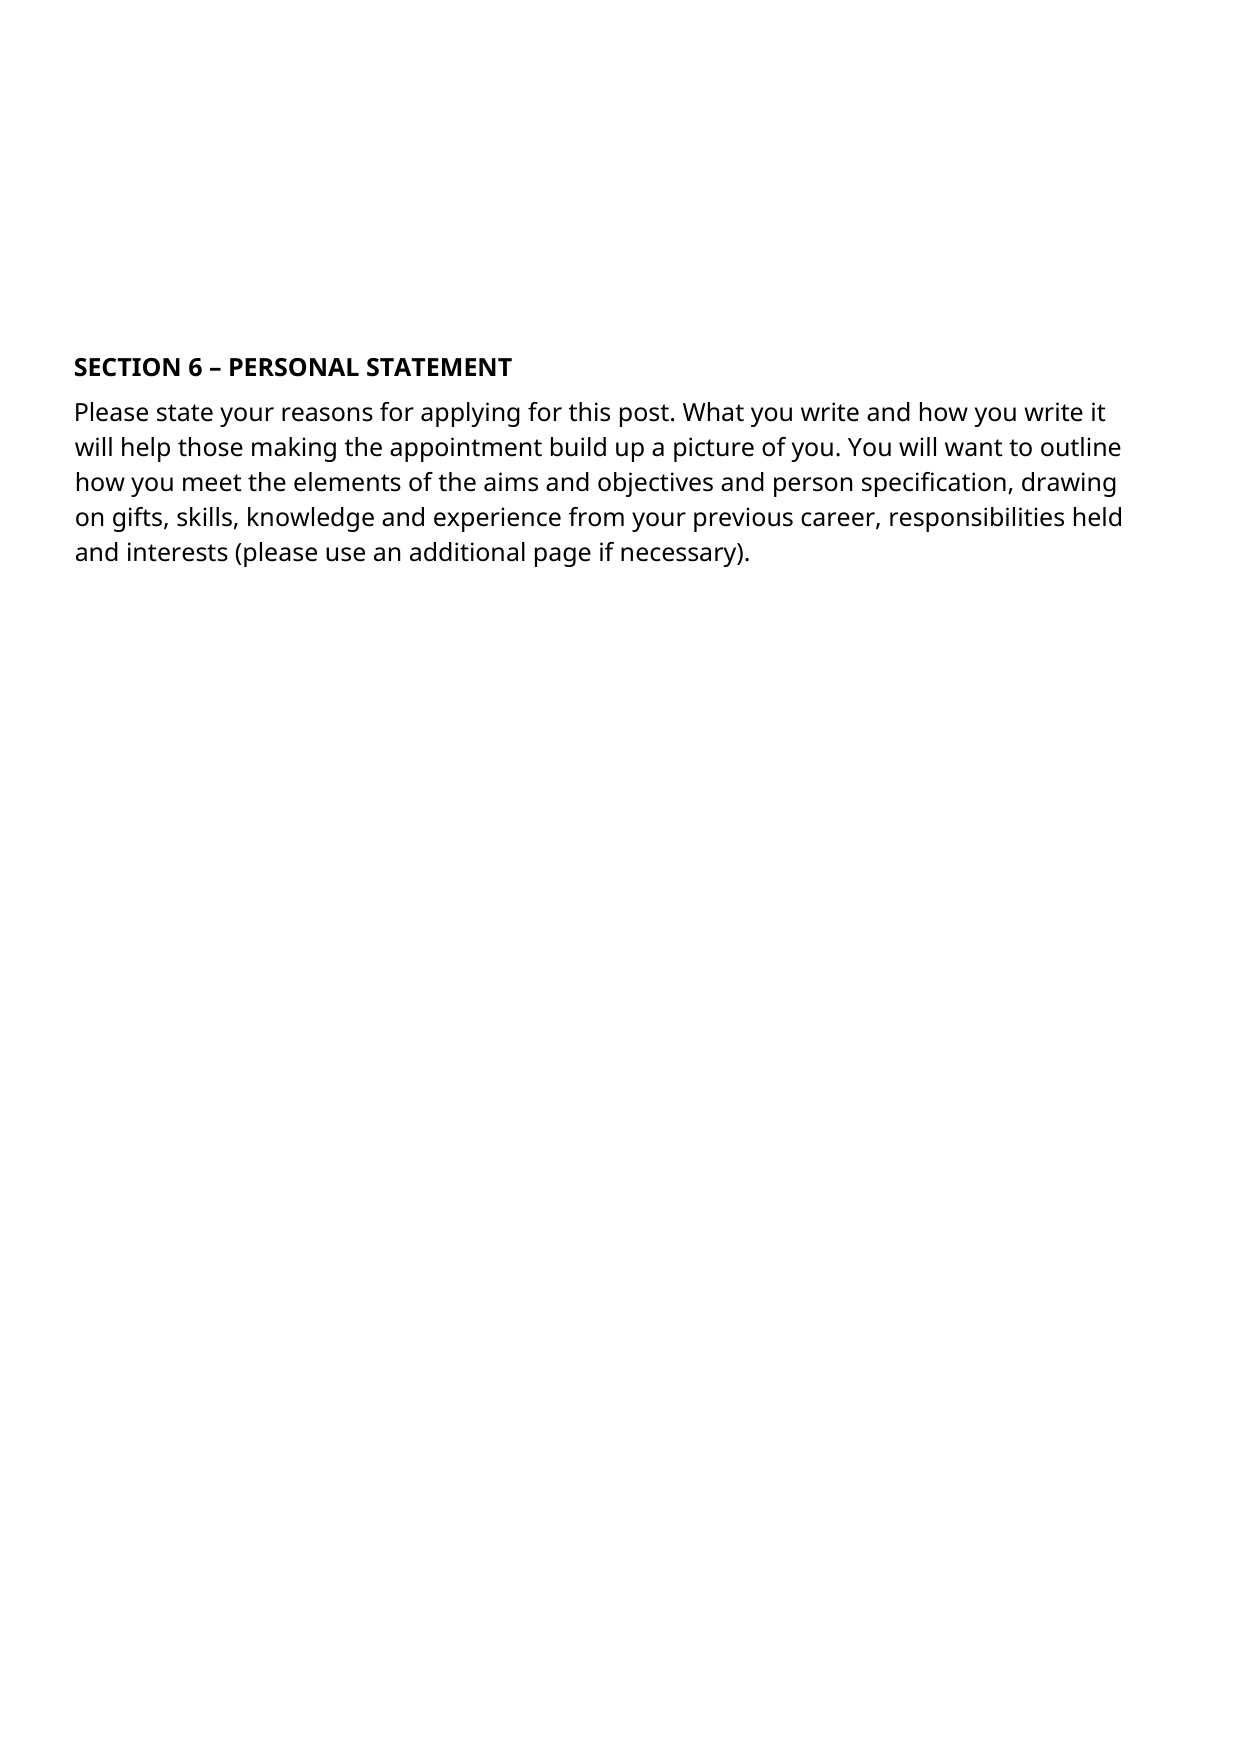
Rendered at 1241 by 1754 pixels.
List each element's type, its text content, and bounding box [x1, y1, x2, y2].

text SECTION 6 – PERSONAL STATEMENT [73, 349, 1165, 383]
text Please state your reasons for applying for this post. What you write and how you write it will help those making the appointment build up a picture of you. You will want to outline how you meet the elements of the aims and objectives and person specification, drawing on gifts, skills, knowledge and experience from your previous career, responsibilities held and interests (please use an additional page if necessary). [73, 395, 1147, 569]
